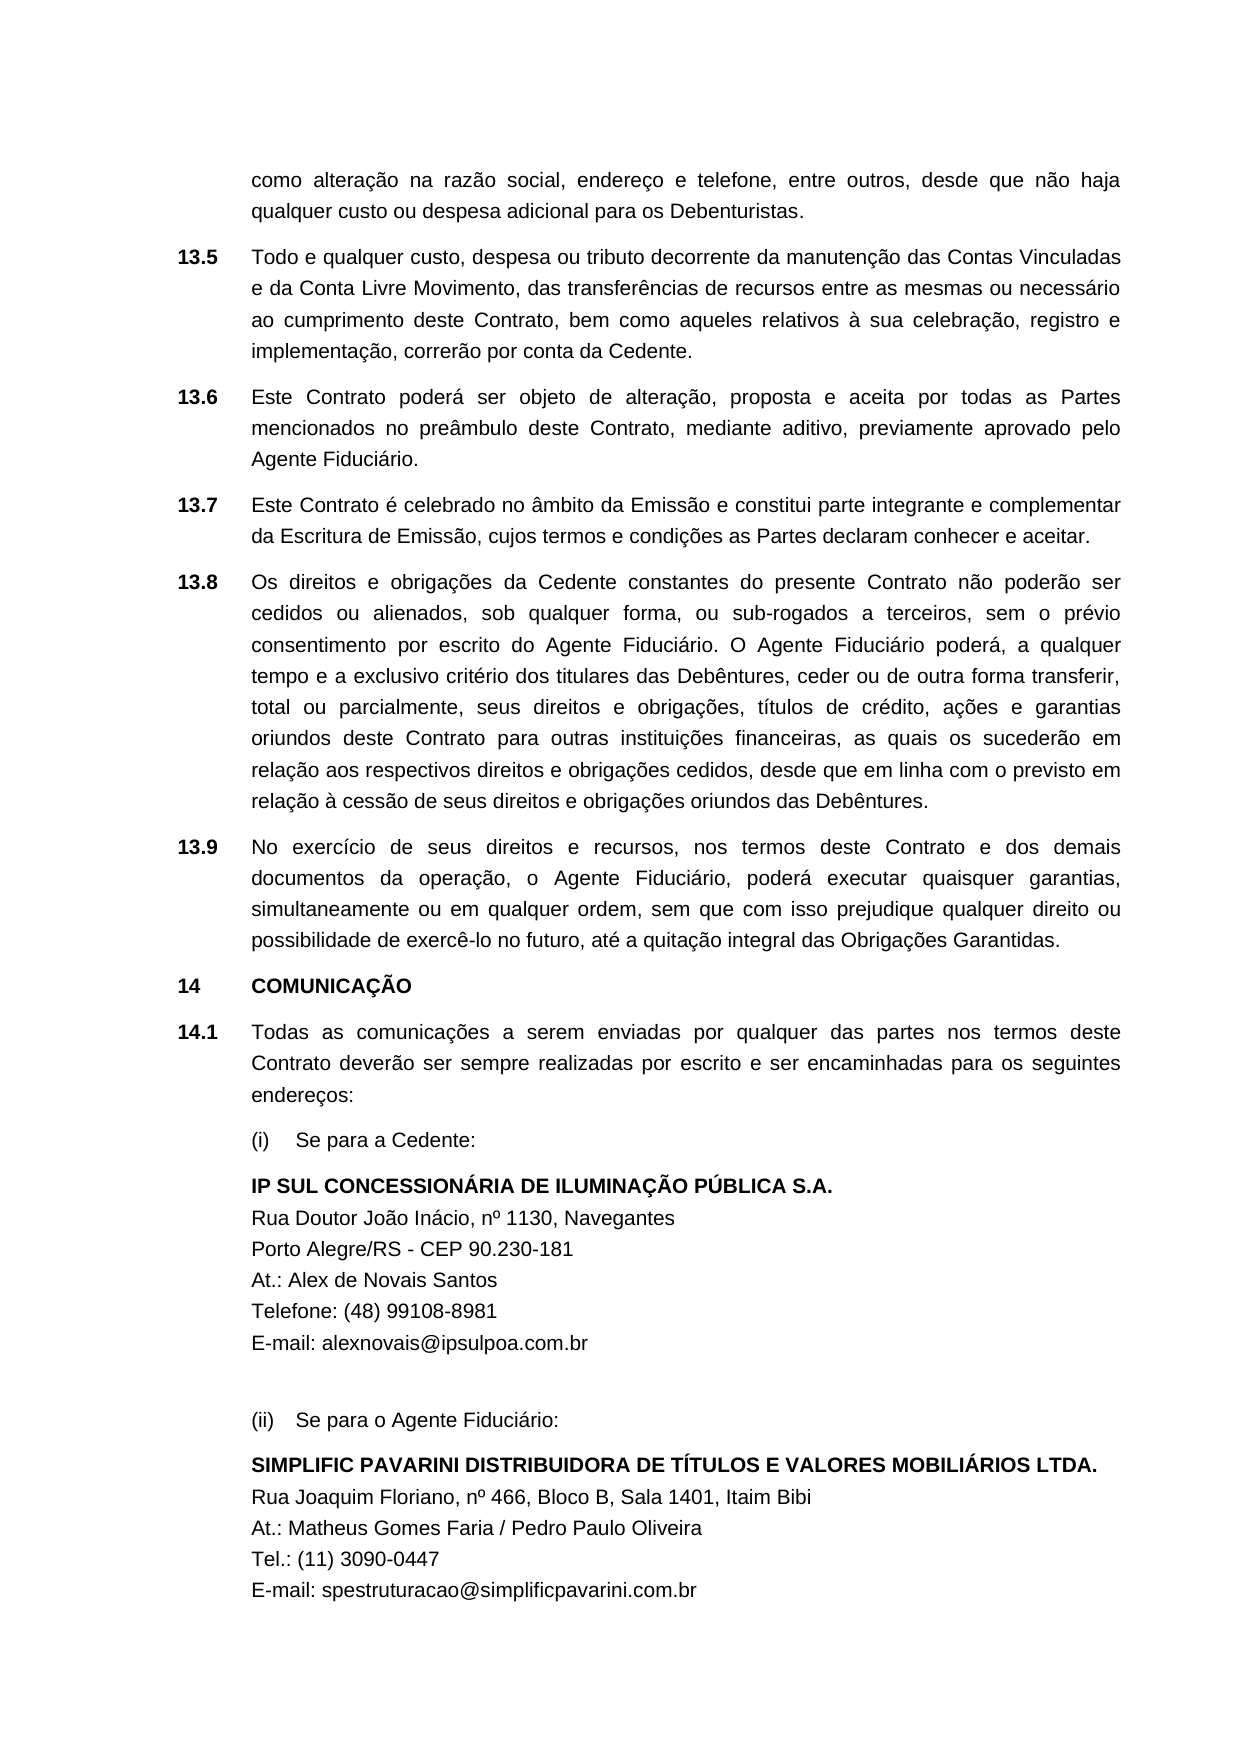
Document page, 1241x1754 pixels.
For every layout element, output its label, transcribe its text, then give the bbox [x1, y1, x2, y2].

text Se para o Agente Fiduciário: [251, 1402, 1122, 1433]
list At.: Matheus Gomes Faria / Pedro Paulo Oliveira [251, 1510, 1122, 1542]
list Rua Joaquim Floriano, nº 466, Bloco B, Sala 1401, Itaim Bibi [251, 1479, 1122, 1510]
text Este Contrato poderá ser objeto de alteração, proposta e aceita por todas as Partes mencionados no preâmbulo deste Contrato, mediante aditivo, previamente aprovado pelo Agente Fiduciário. [177, 379, 1122, 473]
text Todas as comunicações a serem enviadas por qualquer das partes nos termos deste Contrato deverão ser sempre realizadas por escrito e ser encaminhadas para os seguintes endereços: [177, 1014, 1122, 1108]
list Telefone: (48) 99108-8981 [251, 1294, 1122, 1325]
list E-mail: spestruturacao@simplificpavarini.com.br [251, 1573, 1122, 1604]
text No exercício de seus direitos e recursos, nos termos deste Contrato e dos demais documentos da operação, o Agente Fiduciário, poderá executar quaisquer garantias, simultaneamente ou em qualquer ordem, sem que com isso prejudique qualquer direito ou possibilidade de exercê-lo no futuro, até a quitação integral das Obrigações Garantidas. [177, 829, 1122, 954]
list At.: Alex de Novais Santos [251, 1262, 1122, 1294]
list Rua Doutor João Inácio, nº 1130, Navegantes [251, 1200, 1122, 1231]
list Porto Alegre/RS - CEP 90.230-181 [251, 1231, 1122, 1262]
text Os direitos e obrigações da Cedente constantes do presente Contrato não poderão ser cedidos ou alienados, sob qualquer forma, ou sub-rogados a terceiros, sem o prévio consentimento por escrito do Agente Fiduciário. O Agente Fiduciário poderá, a qualquer tempo e a exclusivo critério dos titulares das Debêntures, ceder ou de outra forma transferir, total ou parcialmente, seus direitos e obrigações, títulos de crédito, ações e garantias oriundos deste Contrato para outras instituições financeiras, as quais os sucederão em relação aos respectivos direitos e obrigações cedidos, desde que em linha com o previsto em relação à cessão de seus direitos e obrigações oriundos das Debêntures. [177, 564, 1122, 814]
list IP SUL CONCESSIONÁRIA DE ILUMINAÇÃO PÚBLICA S.A. [251, 1169, 1122, 1200]
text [177, 162, 1122, 225]
text COMUNICAÇÃO [177, 969, 1122, 1000]
list SIMPLIFIC PAVARINI DISTRIBUIDORA DE TÍTULOS E VALORES MOBILIÁRIOS LTDA. [251, 1448, 1122, 1479]
text Este Contrato é celebrado no âmbito da Emissão e constitui parte integrante e complementar da Escritura de Emissão, cujos termos e condições as Partes declaram conhecer e aceitar. [177, 487, 1122, 550]
text Todo e qualquer custo, despesa ou tributo decorrente da manutenção das Contas Vinculadas e da Conta Livre Movimento, das transferências de recursos entre as mesmas ou necessário ao cumprimento deste Contrato, bem como aqueles relativos à sua celebração, registro e implementação, correrão por conta da Cedente. [177, 239, 1122, 364]
list Tel.: (11) 3090-0447 [251, 1542, 1122, 1573]
text Se para a Cedente: [251, 1123, 1122, 1154]
list E-mail: alexnovais@ipsulpoa.com.br [251, 1325, 1122, 1356]
